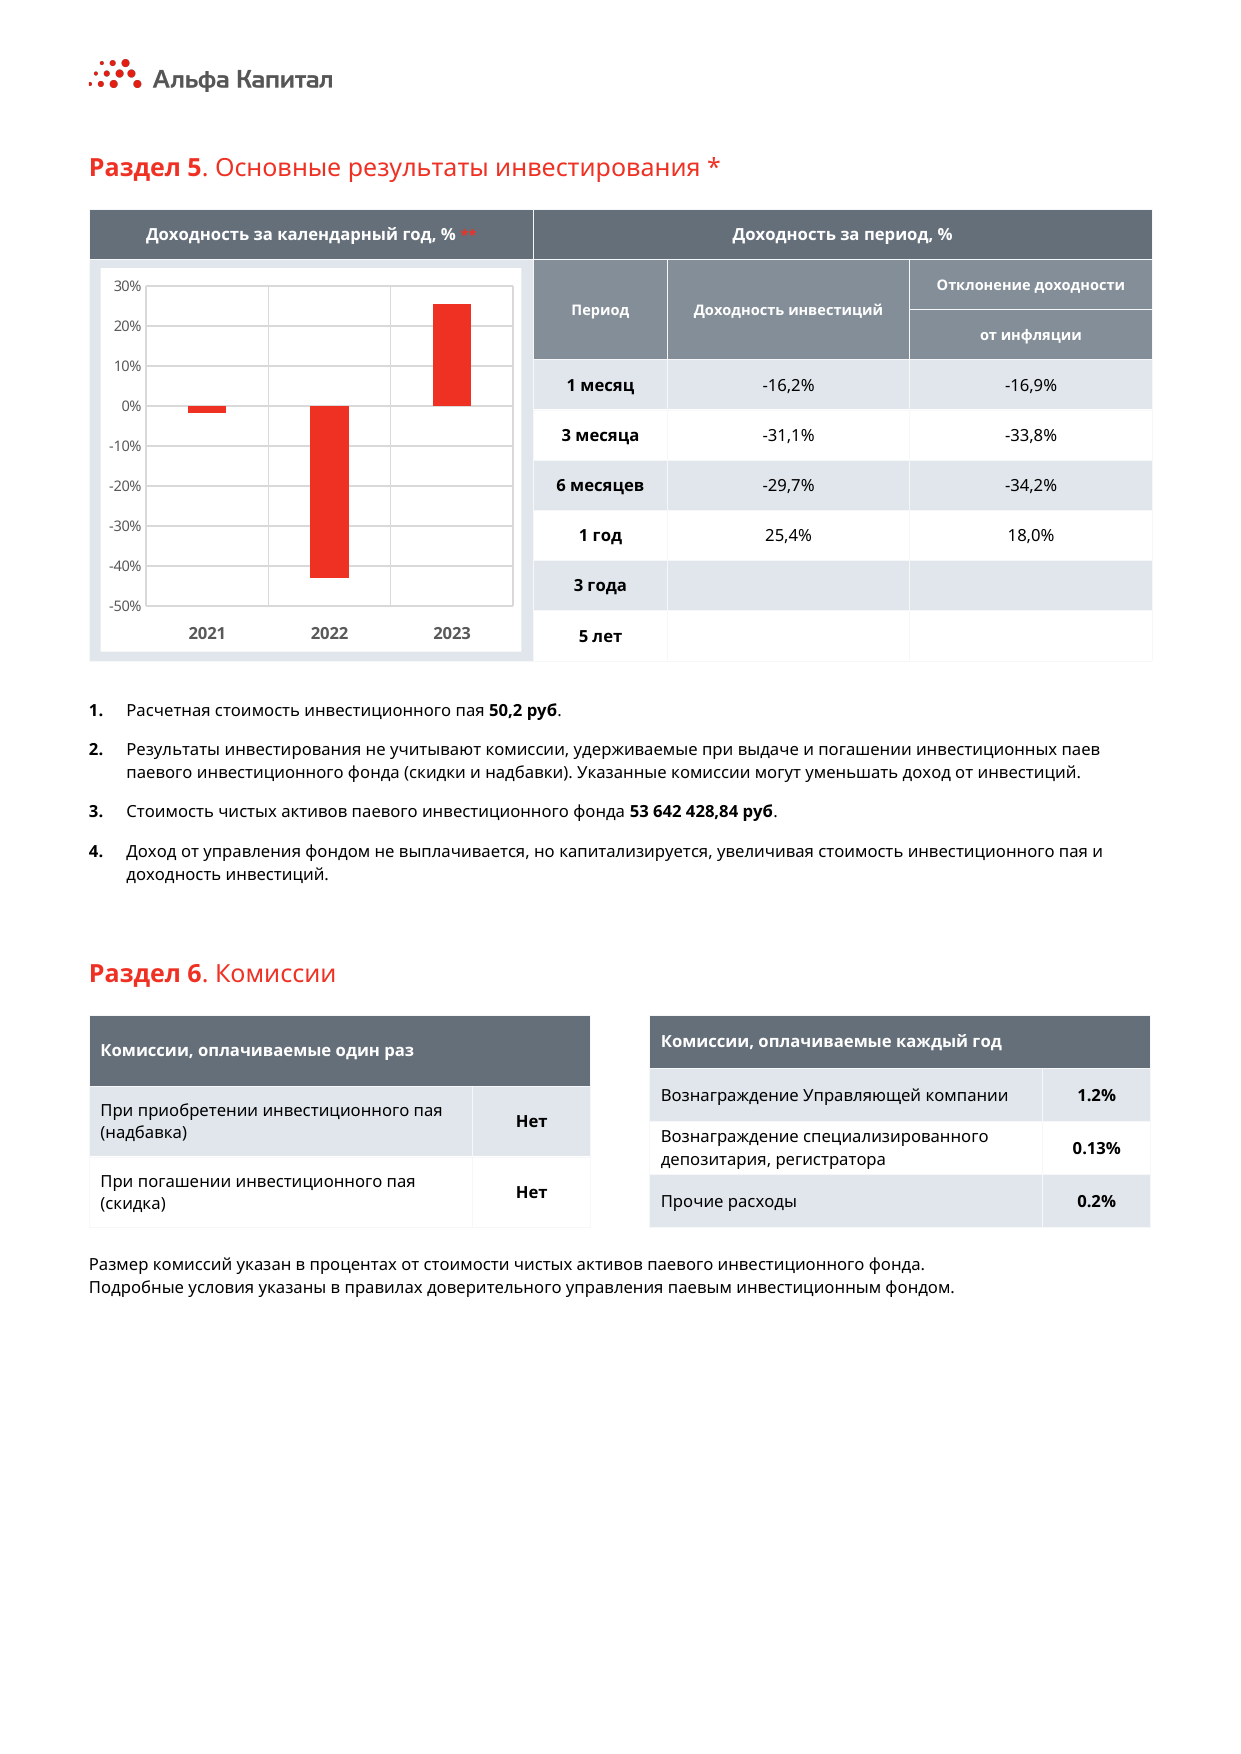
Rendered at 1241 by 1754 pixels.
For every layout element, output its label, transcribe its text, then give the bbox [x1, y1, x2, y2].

table_header Раздел 5. Основные результаты инвестирования * Расчетная стоимость инвестиционного пая 50,2 руб. Результаты инвестирования не учитывают комиссии, удерживаемые при выдаче и погашении инвестиционных паев паевого инвестиционного фонда (скидки и надбавки). Указанные комиссии могут уменьшать доход от инвестиций. Стоимость чистых активов паевого инвестиционного фонда 53 642 428,84 руб. Доход от управления фондом не выплачивается, но капитализируется, увеличивая стоимость инвестиционного пая и доходность инвестиций. [0, 114, 1240, 920]
table_cell Раздел 6. Комиссии Размер комиссий указан в процентах от стоимости чистых активов паевого инвестиционного фонда. Подробные условия указаны в правилах доверительного управления паевым инвестиционным фондом. [0, 920, 1240, 1334]
picture [88, 59, 332, 92]
